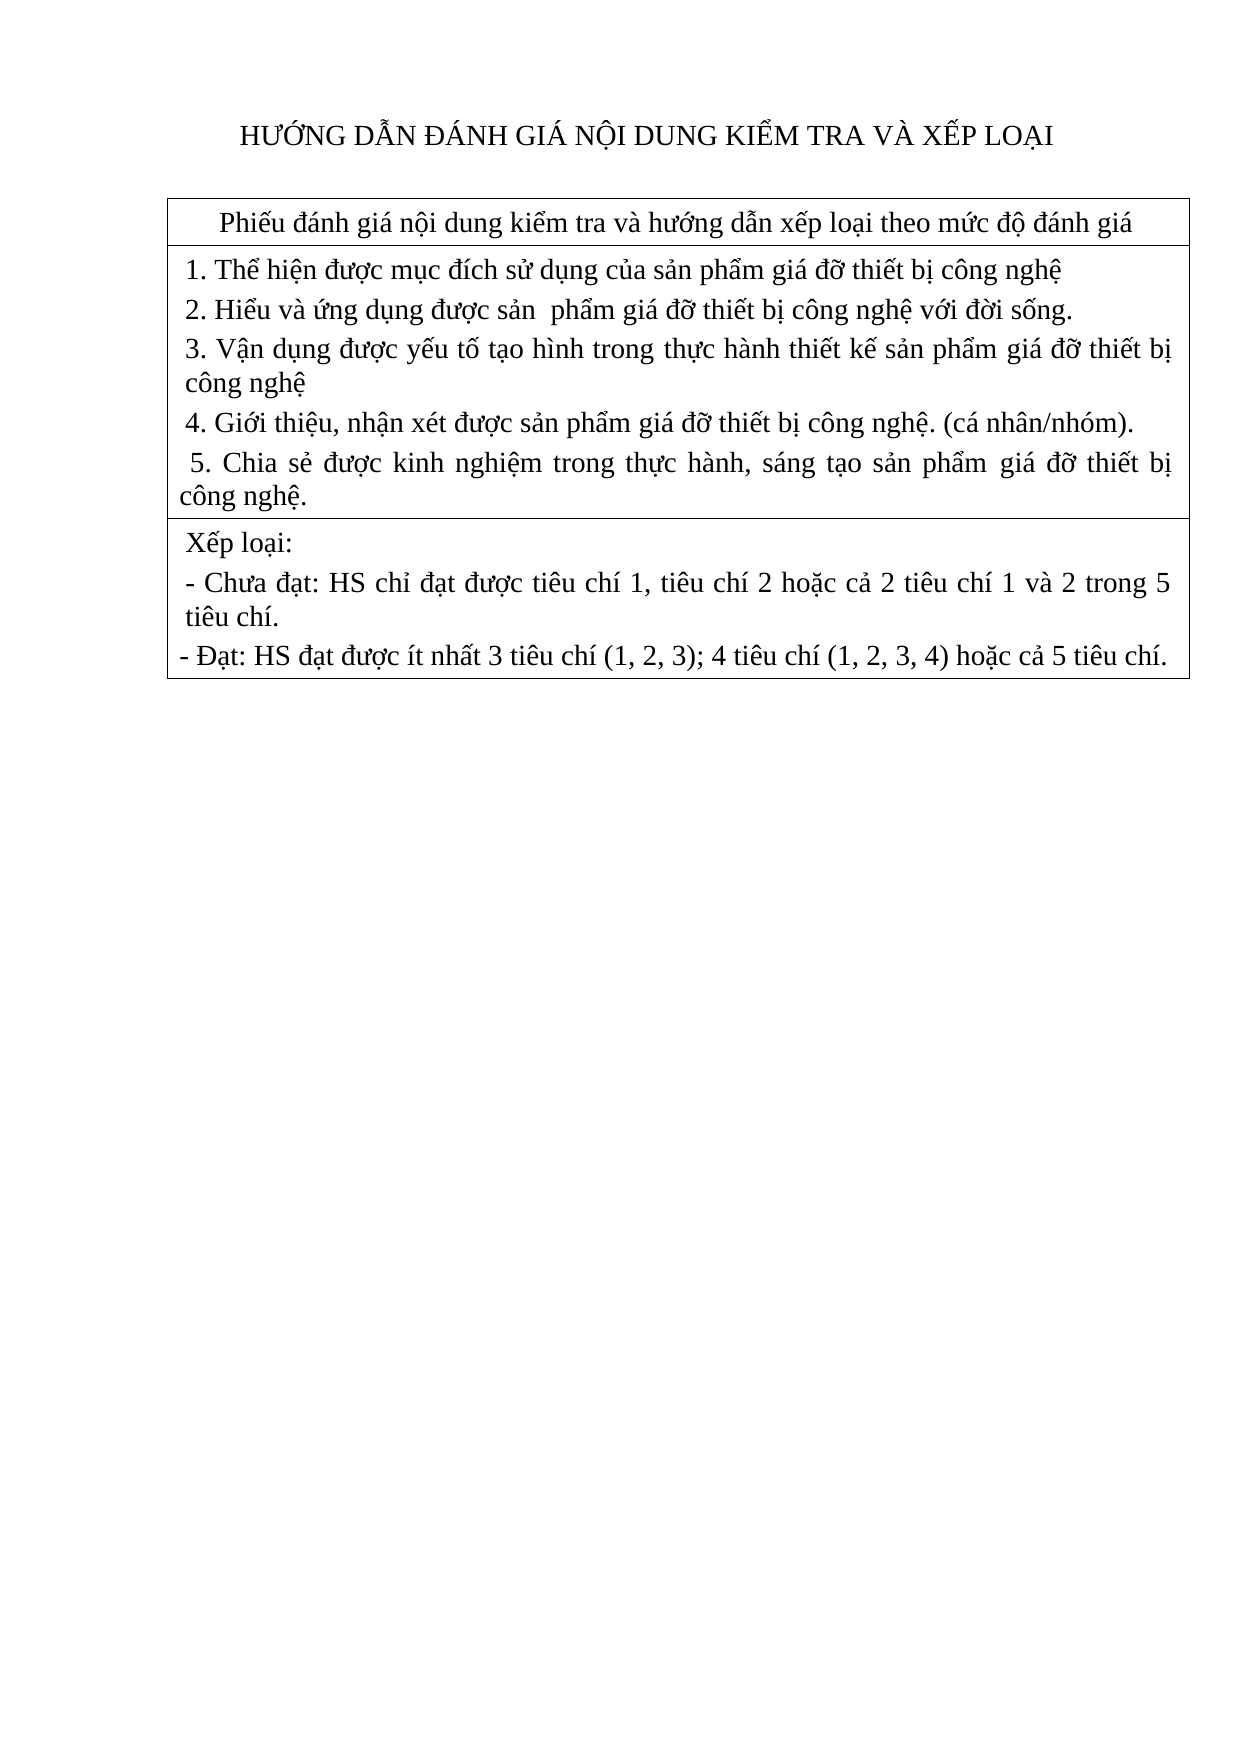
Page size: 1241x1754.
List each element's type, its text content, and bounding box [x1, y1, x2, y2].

table_cell Xếp loại: - Chưa đạt: HS chỉ đạt được tiêu chí 1, tiêu chí 2 hoặc cả 2 tiêu chí 1 và 2 trong 5 tiêu chí. - Đạt: HS đạt được ít nhất 3 tiêu chí (1, 2, 3); 4 tiêu chí (1, 2, 3, 4) hoặc cả 5 tiêu chí. [168, 519, 1189, 678]
table_cell 1. Thể hiện được mục đích sử dụng của sản phẩm giá đỡ thiết bị công nghệ 2. Hiểu và ứng dụng được sản phẩm giá đỡ thiết bị công nghệ với đời sống. 3. Vận dụng được yếu tố tạo hình trong thực hành thiết kế sản phẩm giá đỡ thiết bị công nghệ 4. Giới thiệu, nhận xét được sản phẩm giá đỡ thiết bị công nghệ. (cá nhân/nhóm). 5. Chia sẻ được kinh nghiệm trong thực hành, sáng tạo sản phẩm giá đỡ thiết bị công nghệ. [168, 246, 1189, 518]
table_header Phiếu đánh giá nội dung kiểm tra và hướng dẫn xếp loại theo mức độ đánh giá [168, 199, 1189, 245]
text HƯỚNG DẪN ĐÁNH GIÁ NỘI DUNG KIỂM TRA VÀ XẾP LOẠI [177, 118, 1116, 152]
